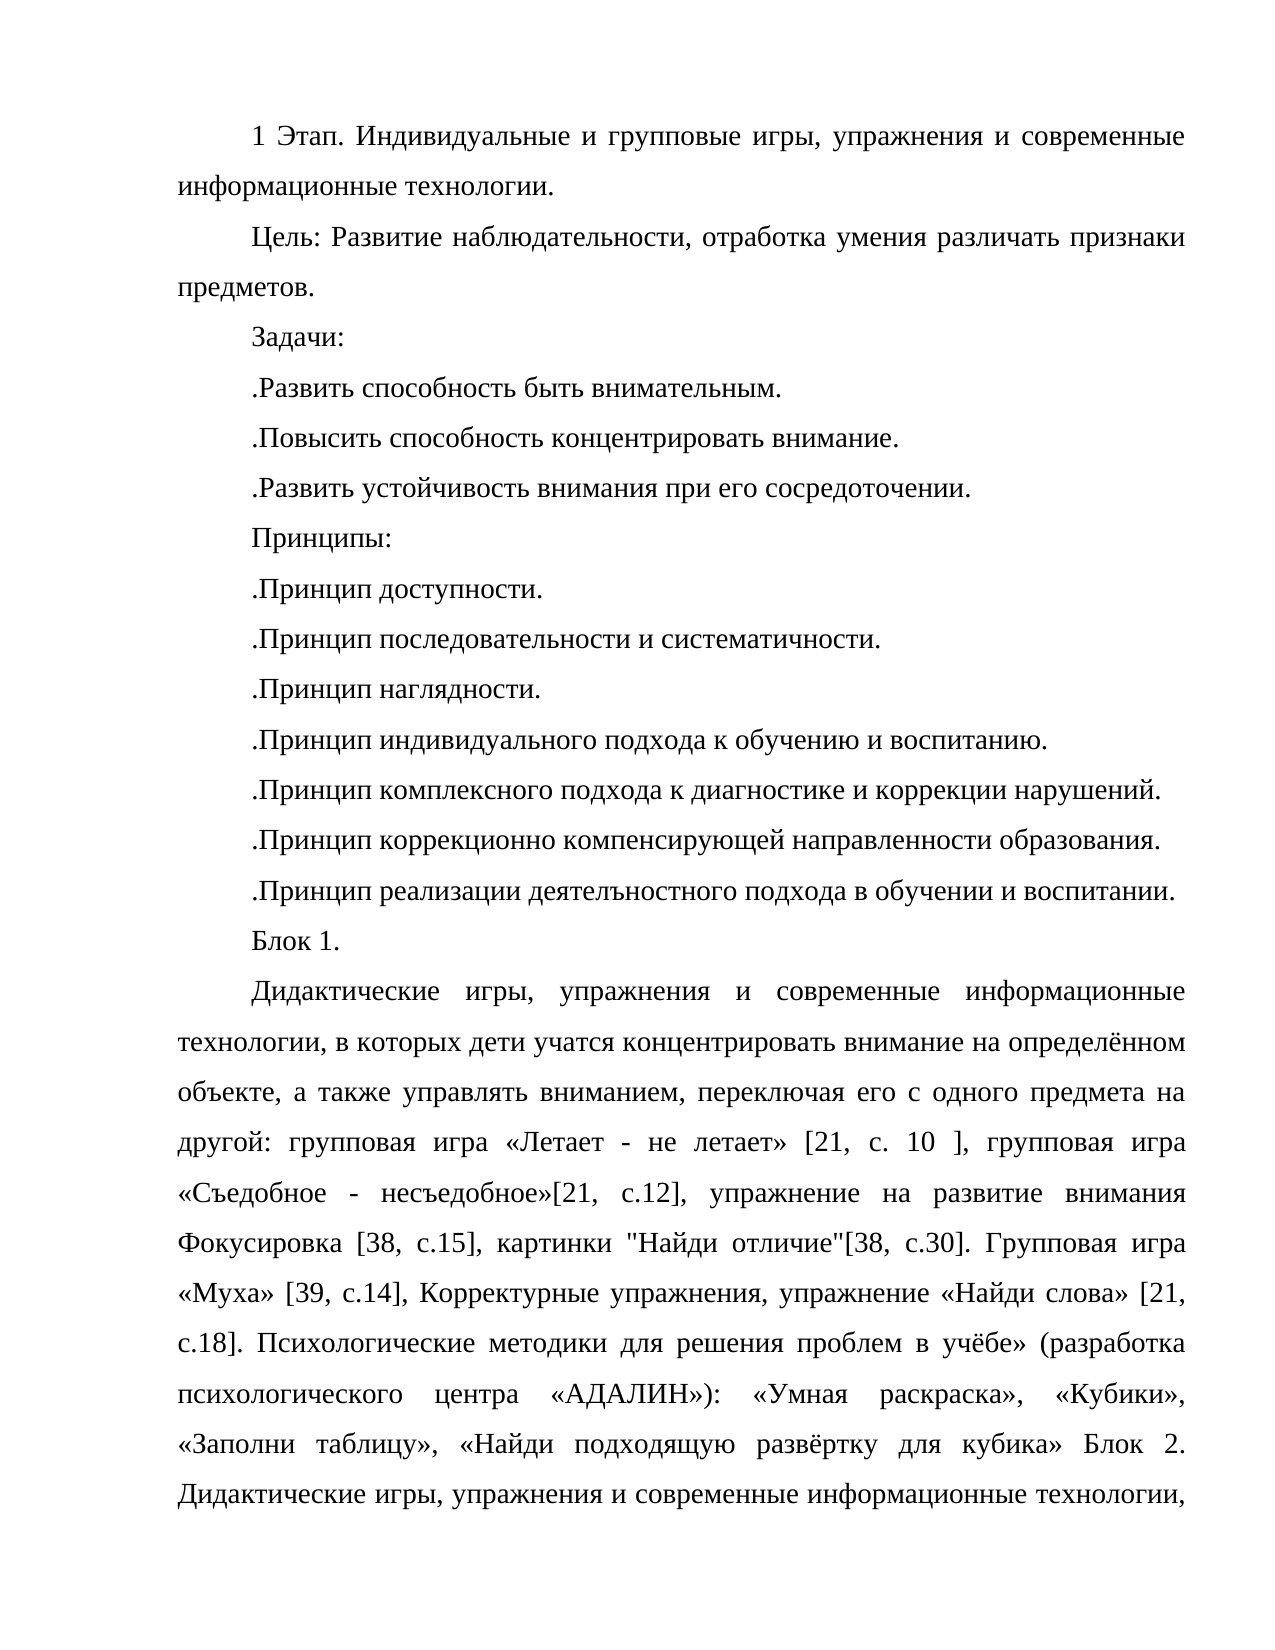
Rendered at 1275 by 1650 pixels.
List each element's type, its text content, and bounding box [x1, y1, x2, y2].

text .Принцип наглядности. [177, 672, 1186, 705]
text .Принцип комплексного подхода к диагностике и коррекции нарушений. [177, 772, 1186, 806]
text Задачи: [177, 319, 1186, 353]
text .Развить способность быть внимательным. [177, 370, 1186, 403]
text .Развить устойчивость внимания при его сосредоточении. [177, 470, 1186, 504]
text Блок 1. [177, 923, 1186, 957]
text .Принцип доступности. [177, 571, 1186, 604]
text .Принцип последовательности и систематичности. [177, 621, 1186, 655]
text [177, 973, 1186, 1510]
text 1 Этап. Индивидуальные и групповые игры, упражнения и современные информационные технологии. [177, 118, 1186, 202]
text Цель: Развитие наблюдательности, отработка умения различать признаки предметов. [177, 219, 1186, 303]
text .Повысить способность концентрировать внимание. [177, 420, 1186, 453]
text .Принцип реализации деятелъностного подхода в обучении и воспитании. [177, 873, 1186, 906]
text .Принцип индивидуального подхода к обучению и воспитанию. [177, 722, 1186, 755]
text Принципы: [177, 521, 1186, 554]
text .Принцип коррекционно компенсирующей направленности образования. [177, 822, 1186, 856]
